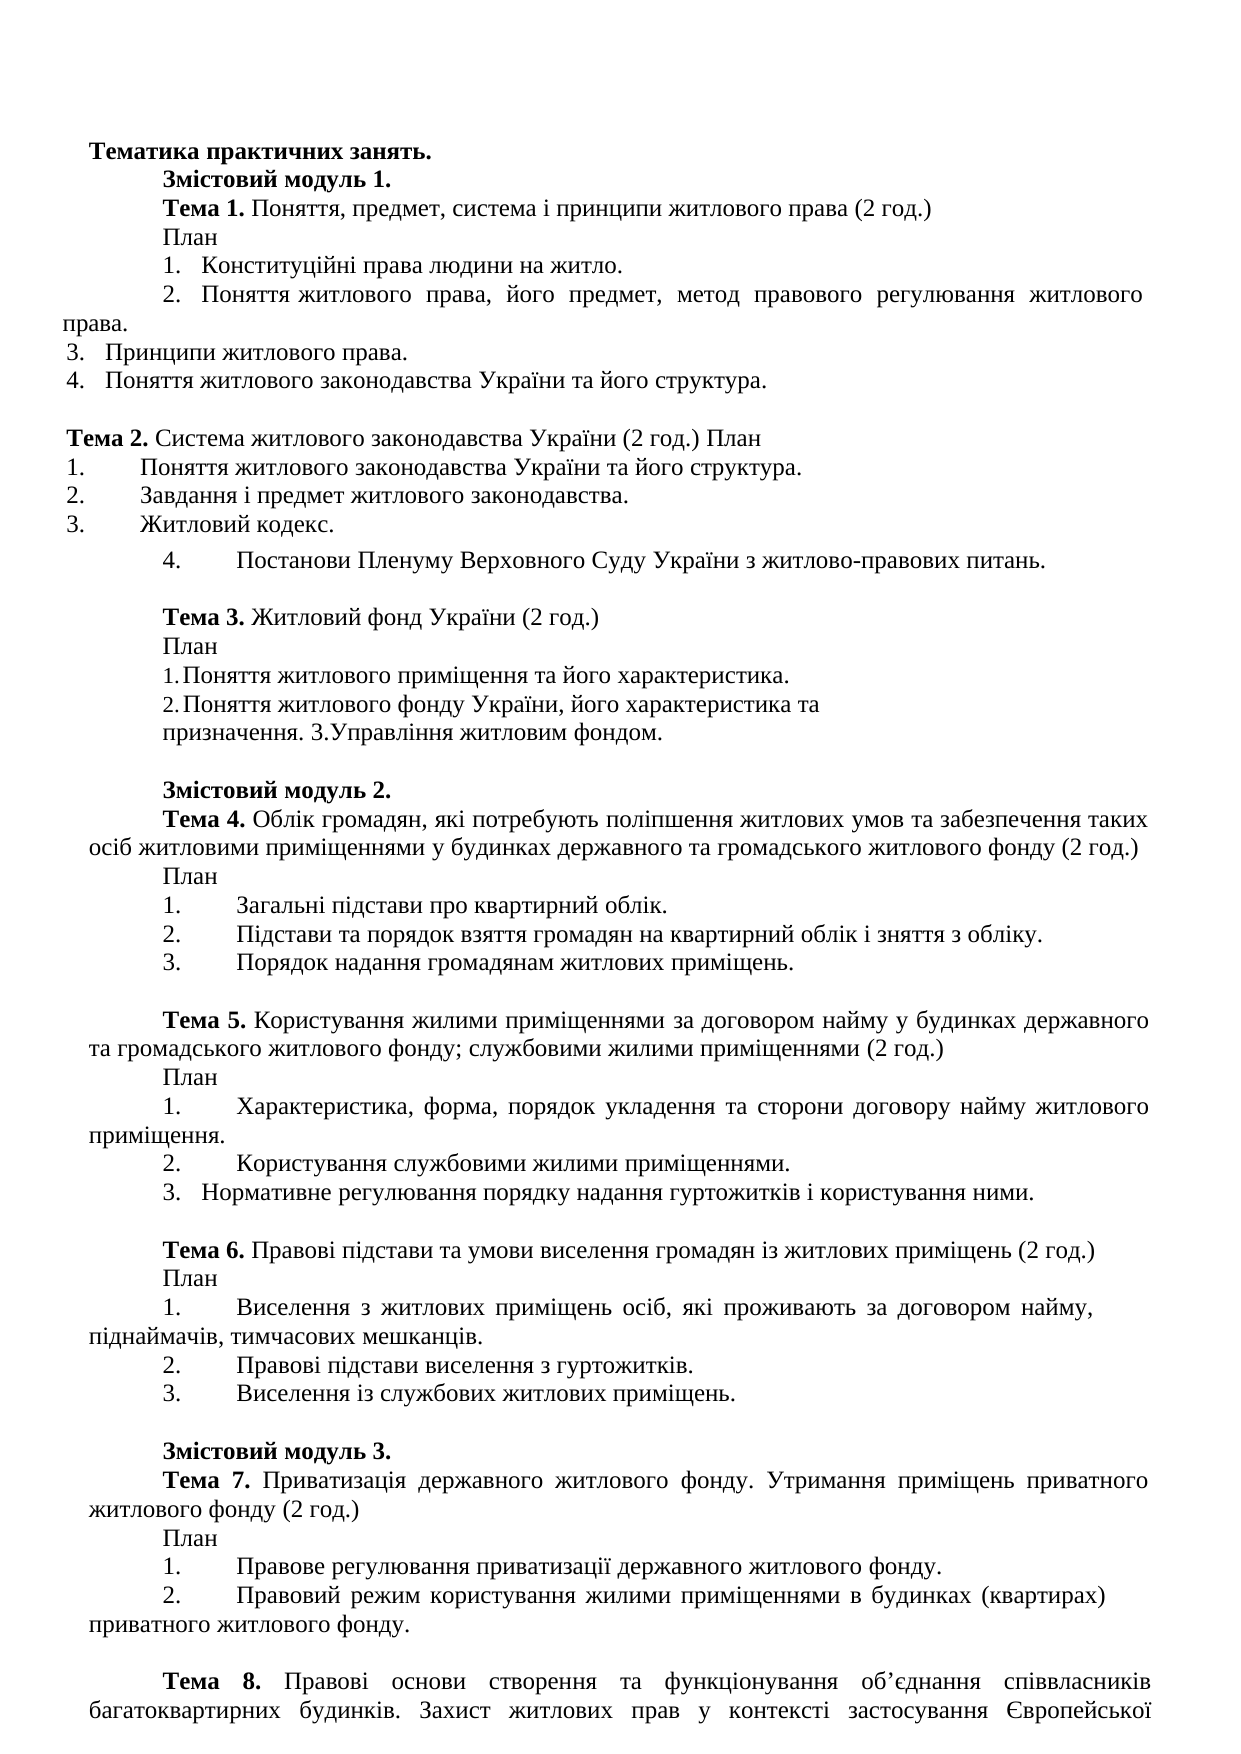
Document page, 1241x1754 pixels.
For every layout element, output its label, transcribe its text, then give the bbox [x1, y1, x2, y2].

text План [162, 1523, 1165, 1551]
text Тема 1. Поняття, предмет, система і принципи житлового права (2 год.) План [162, 193, 933, 251]
list Правове регулювання приватизації державного житлового фонду. [162, 1551, 1165, 1580]
list Виселення із службових житлових приміщень. [162, 1378, 1165, 1407]
list Загальні підстави про квартирний облік. [162, 890, 1165, 919]
list Користування службовими жилими приміщеннями. [162, 1148, 1165, 1177]
subtitle Змістовий модуль 3. [162, 1437, 1165, 1465]
text Тема 6. Правові підстави та умови виселення громадян із житлових приміщень (2 год.) План [162, 1235, 1097, 1292]
list Принципи житлового права. [66, 337, 1165, 365]
list Порядок надання громадянам житлових приміщень. [162, 947, 1165, 976]
text права. [62, 308, 1165, 337]
text Змістовий модуль 1. [162, 164, 1165, 193]
list Нормативне регулювання порядку надання гуртожитків і користування ними. [162, 1177, 1165, 1206]
list Конституційні права людини на житло. [162, 251, 1165, 279]
list Постанови Пленуму Верховного Суду України з житлово-правових питань. [162, 545, 1165, 573]
list Поняття житлового приміщення та його характеристика. [162, 660, 1165, 689]
list Житловий кодекс. [66, 509, 1165, 538]
subtitle Тематика практичних занять. [89, 136, 1165, 164]
text Тема 5. Користування жилими приміщеннями за договором найму у будинках державного та громадського житлового фонду; службовими жилими приміщеннями (2 год.) [89, 1005, 1165, 1062]
list Поняття житлового законодавства України та його структура. [66, 452, 1165, 481]
list Правовий режим користування жилими приміщеннями в будинках (квартирах) приватного житлового фонду. [89, 1580, 1152, 1638]
list Поняття житлового законодавства України та його структура. [66, 365, 1165, 394]
subtitle Змістовий модуль 2. [162, 775, 1165, 804]
list Поняття житлового фонду України, його характеристика та призначення. 3.Управління житловим фондом. [162, 689, 968, 746]
list Поняття житлового права, його предмет, метод правового регулювання житлового [162, 279, 1165, 308]
text Тема 2. Система житлового законодавства України (2 год.) План [66, 423, 798, 452]
text План [162, 861, 1165, 890]
text Тема 7. Приватизація державного житлового фонду. Утримання приміщень приватного житлового фонду (2 год.) [89, 1465, 1165, 1523]
text Тема 3. Житловий фонд України (2 год.) План [162, 602, 601, 660]
list Правові підстави виселення з гуртожитків. [162, 1350, 1165, 1378]
text План [162, 1062, 1165, 1091]
list Характеристика, форма, порядок укладення та сторони договору найму житлового приміщення. [89, 1091, 1151, 1148]
list Підстави та порядок взяття громадян на квартирний облік і зняття з обліку. [162, 919, 1165, 947]
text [89, 1666, 1151, 1724]
list Виселення з житлових приміщень осіб, які проживають за договором найму, піднаймачів, тимчасових мешканців. [89, 1292, 1151, 1350]
list Завдання і предмет житлового законодавства. [66, 481, 1165, 509]
text Тема 4. Облік громадян, які потребують поліпшення житлових умов та забезпечення таких осіб житловими приміщеннями у будинках державного та громадського житлового фонду (2 год.) [89, 804, 1165, 861]
